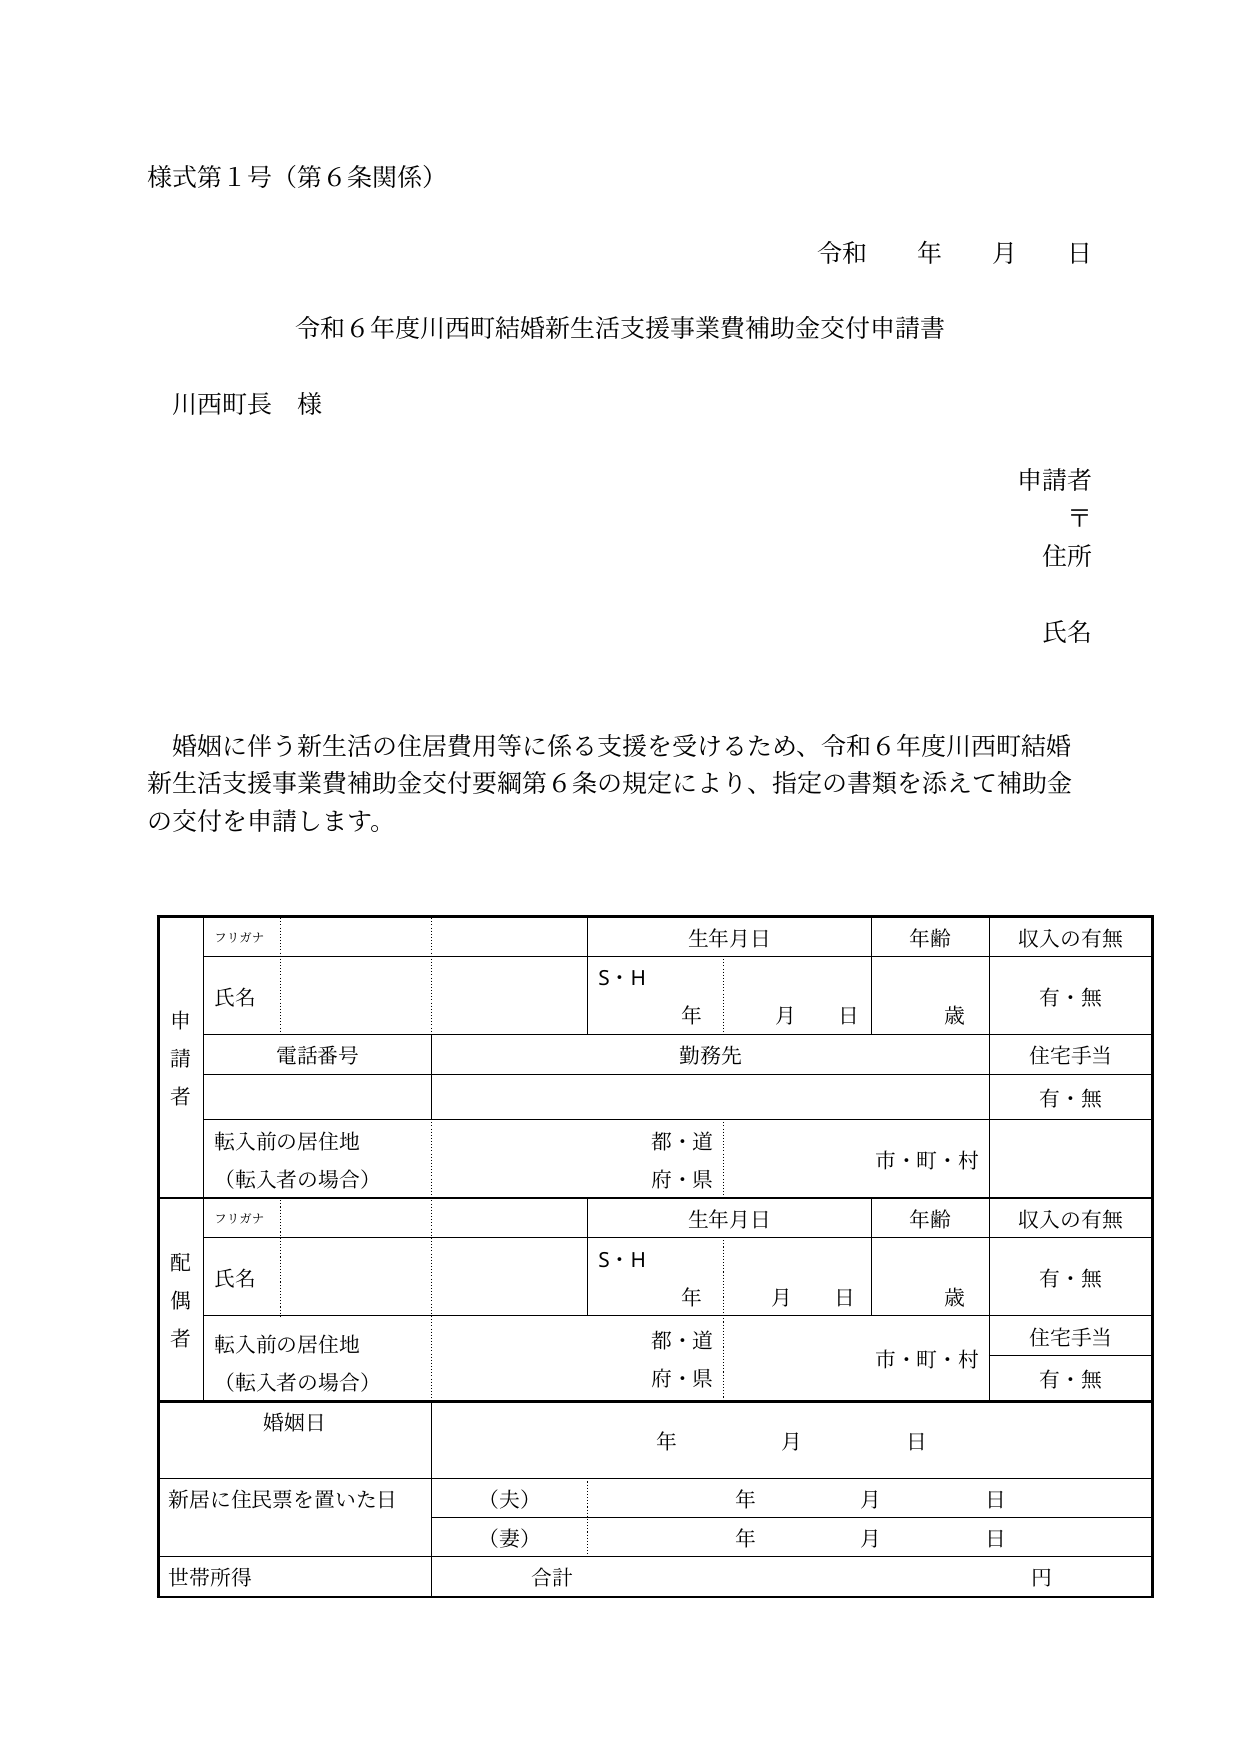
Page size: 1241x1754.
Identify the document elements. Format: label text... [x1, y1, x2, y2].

table_cell [431, 957, 587, 1034]
table_cell 転入前の居住地 （転入者の場合） [204, 1316, 431, 1400]
table_cell [281, 1199, 431, 1237]
table_cell [432, 1075, 989, 1119]
table_cell 転入前の居住地 （転入者の場合） [204, 1120, 431, 1197]
table_cell 月 日 [724, 1238, 871, 1315]
table_cell 有・無 [990, 1356, 1151, 1400]
table_cell 氏名 [204, 957, 281, 1034]
table_cell （妻） [432, 1518, 588, 1556]
table_header 収入の有無 [990, 918, 1151, 956]
table_cell 年 月 日 [432, 1403, 1151, 1478]
table_cell 月 日 [724, 957, 871, 1034]
text 氏名 [148, 612, 1092, 649]
text 婚姻に伴う新生活の住居費用等に係る支援を受けるため、令和６年度川西町結婚新生活支援事業費補助金交付要綱第６条の規定により、指定の書類を添えて補助金の交付を申請します。 [148, 725, 1092, 839]
table_cell 市・町・村 [724, 1316, 989, 1400]
table_cell 住宅手当 [990, 1316, 1151, 1355]
table_cell [204, 1075, 431, 1119]
text 申請者 [148, 460, 1092, 498]
table_cell [990, 1120, 1151, 1197]
text 様式第１号（第６条関係） [148, 157, 1092, 194]
table_cell 歳 [872, 1238, 989, 1315]
table_cell S・H 年 [588, 1238, 724, 1315]
text 令和６年度川西町結婚新生活支援事業費補助金交付申請書 [148, 308, 1092, 346]
table_cell 氏名 [204, 1238, 281, 1315]
text 令和 年 月 日 [148, 232, 1092, 270]
table_cell 生年月日 [588, 1199, 871, 1237]
table_cell 年 月 日 [588, 1479, 1151, 1517]
table_cell S・H 年 [588, 957, 724, 1034]
table_header フリガナ [204, 918, 281, 956]
table_cell [281, 957, 431, 1034]
table_cell 電話番号 [204, 1035, 431, 1074]
table_cell （夫） [432, 1479, 588, 1517]
table_cell 新居に住民票を置いた日 [160, 1479, 431, 1556]
table_header 生年月日 [588, 918, 871, 956]
table_cell 収入の有無 [990, 1199, 1151, 1237]
text 〒 [148, 498, 1092, 536]
table_cell 有・無 [990, 957, 1151, 1034]
table_cell 有・無 [990, 1075, 1151, 1119]
table_header 申請者 [160, 918, 203, 1197]
table_cell フリガナ [204, 1199, 281, 1237]
table_cell 配偶者 [160, 1199, 203, 1400]
table_cell [431, 1238, 587, 1315]
table_cell 有・無 [990, 1238, 1151, 1315]
table_header 年齢 [872, 918, 989, 956]
table_header [281, 918, 431, 956]
table_cell 住宅手当 [990, 1035, 1151, 1074]
table_cell 年齢 [872, 1199, 989, 1237]
table_header [431, 918, 587, 956]
table_cell [281, 1238, 431, 1315]
table_cell 都・道 府・県 [431, 1316, 724, 1400]
table_cell 婚姻日 [160, 1403, 431, 1478]
text 住所 [148, 536, 1092, 574]
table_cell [160, 1557, 431, 1596]
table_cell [432, 1557, 1151, 1596]
table_cell 歳 [872, 957, 989, 1034]
table_cell 年 月 日 [588, 1518, 1151, 1556]
table_cell 勤務先 [432, 1035, 989, 1074]
text 川西町長 様 [148, 384, 1092, 422]
table_cell [431, 1199, 587, 1237]
table_cell 市・町・村 [724, 1120, 989, 1197]
table_cell 都・道 府・県 [431, 1120, 724, 1197]
